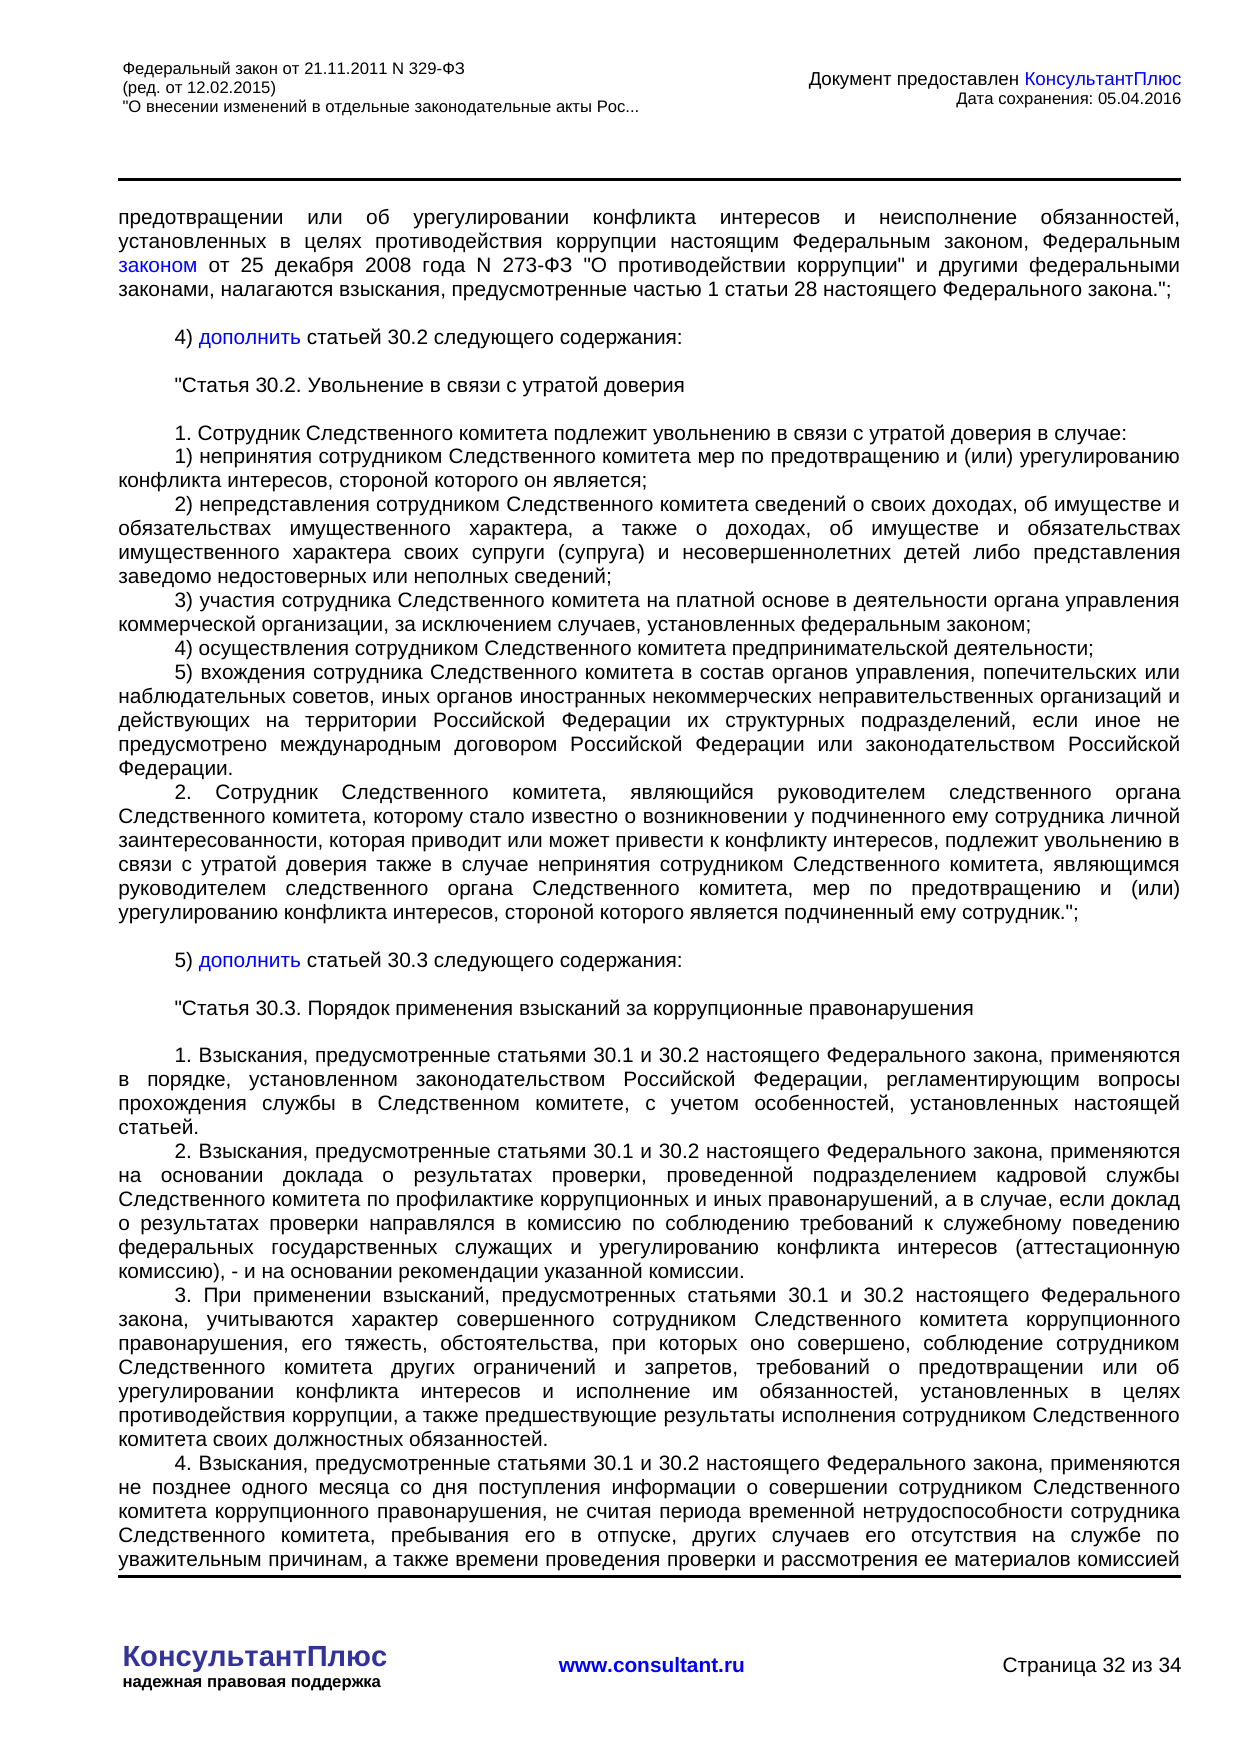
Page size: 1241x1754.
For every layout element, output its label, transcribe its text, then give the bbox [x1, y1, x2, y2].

text 3. При применении взысканий, предусмотренных статьями 30.1 и 30.2 настоящего Федерального закона, учитываются характер совершенного сотрудником Следственного комитета коррупционного правонарушения, его тяжесть, обстоятельства, при которых оно совершено, соблюдение сотрудником Следственного комитета других ограничений и запретов, требований о предотвращении или об урегулировании конфликта интересов и исполнение им обязанностей, установленных в целях противодействия коррупции, а также предшествующие результаты исполнения сотрудником Следственного комитета своих должностных обязанностей. [118, 1283, 1181, 1451]
text 2. Взыскания, предусмотренные статьями 30.1 и 30.2 настоящего Федерального закона, применяются на основании доклада о результатах проверки, проведенной подразделением кадровой службы Следственного комитета по профилактике коррупционных и иных правонарушений, а в случае, если доклад о результатах проверки направлялся в комиссию по соблюдению требований к служебному поведению федеральных государственных служащих и урегулированию конфликта интересов (аттестационную комиссию), - и на основании рекомендации указанной комиссии. [118, 1139, 1181, 1283]
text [118, 1451, 1181, 1570]
text 2) непредставления сотрудником Следственного комитета сведений о своих доходах, об имуществе и обязательствах имущественного характера, а также о доходах, об имуществе и обязательствах имущественного характера своих супруги (супруга) и несовершеннолетних детей либо представления заведомо недостоверных или неполных сведений; [118, 492, 1181, 588]
text 1) непринятия сотрудником Следственного комитета мер по предотвращению и (или) урегулированию конфликта интересов, стороной которого он является; [118, 444, 1181, 492]
text 4) дополнить статьей 30.2 следующего содержания: [118, 324, 1181, 348]
text 5) дополнить статьей 30.3 следующего содержания: [118, 947, 1181, 971]
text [118, 205, 1181, 301]
text "Статья 30.2. Увольнение в связи с утратой доверия [118, 372, 1181, 396]
text 1. Взыскания, предусмотренные статьями 30.1 и 30.2 настоящего Федерального закона, применяются в порядке, установленном законодательством Российской Федерации, регламентирующим вопросы прохождения службы в Следственном комитете, с учетом особенностей, установленных настоящей статьей. [118, 1043, 1181, 1139]
text 4) осуществления сотрудником Следственного комитета предпринимательской деятельности; [118, 636, 1181, 660]
text 3) участия сотрудника Следственного комитета на платной основе в деятельности органа управления коммерческой организации, за исключением случаев, установленных федеральным законом; [118, 588, 1181, 636]
text 1. Сотрудник Следственного комитета подлежит увольнению в связи с утратой доверия в случае: [118, 420, 1181, 444]
text 5) вхождения сотрудника Следственного комитета в состав органов управления, попечительских или наблюдательных советов, иных органов иностранных некоммерческих неправительственных организаций и действующих на территории Российской Федерации их структурных подразделений, если иное не предусмотрено международным договором Российской Федерации или законодательством Российской Федерации. [118, 660, 1181, 780]
text "Статья 30.3. Порядок применения взысканий за коррупционные правонарушения [118, 995, 1181, 1019]
text 2. Сотрудник Следственного комитета, являющийся руководителем следственного органа Следственного комитета, которому стало известно о возникновении у подчиненного ему сотрудника личной заинтересованности, которая приводит или может привести к конфликту интересов, подлежит увольнению в связи с утратой доверия также в случае непринятия сотрудником Следственного комитета, являющимся руководителем следственного органа Следственного комитета, мер по предотвращению и (или) урегулированию конфликта интересов, стороной которого является подчиненный ему сотрудник."; [118, 780, 1181, 923]
